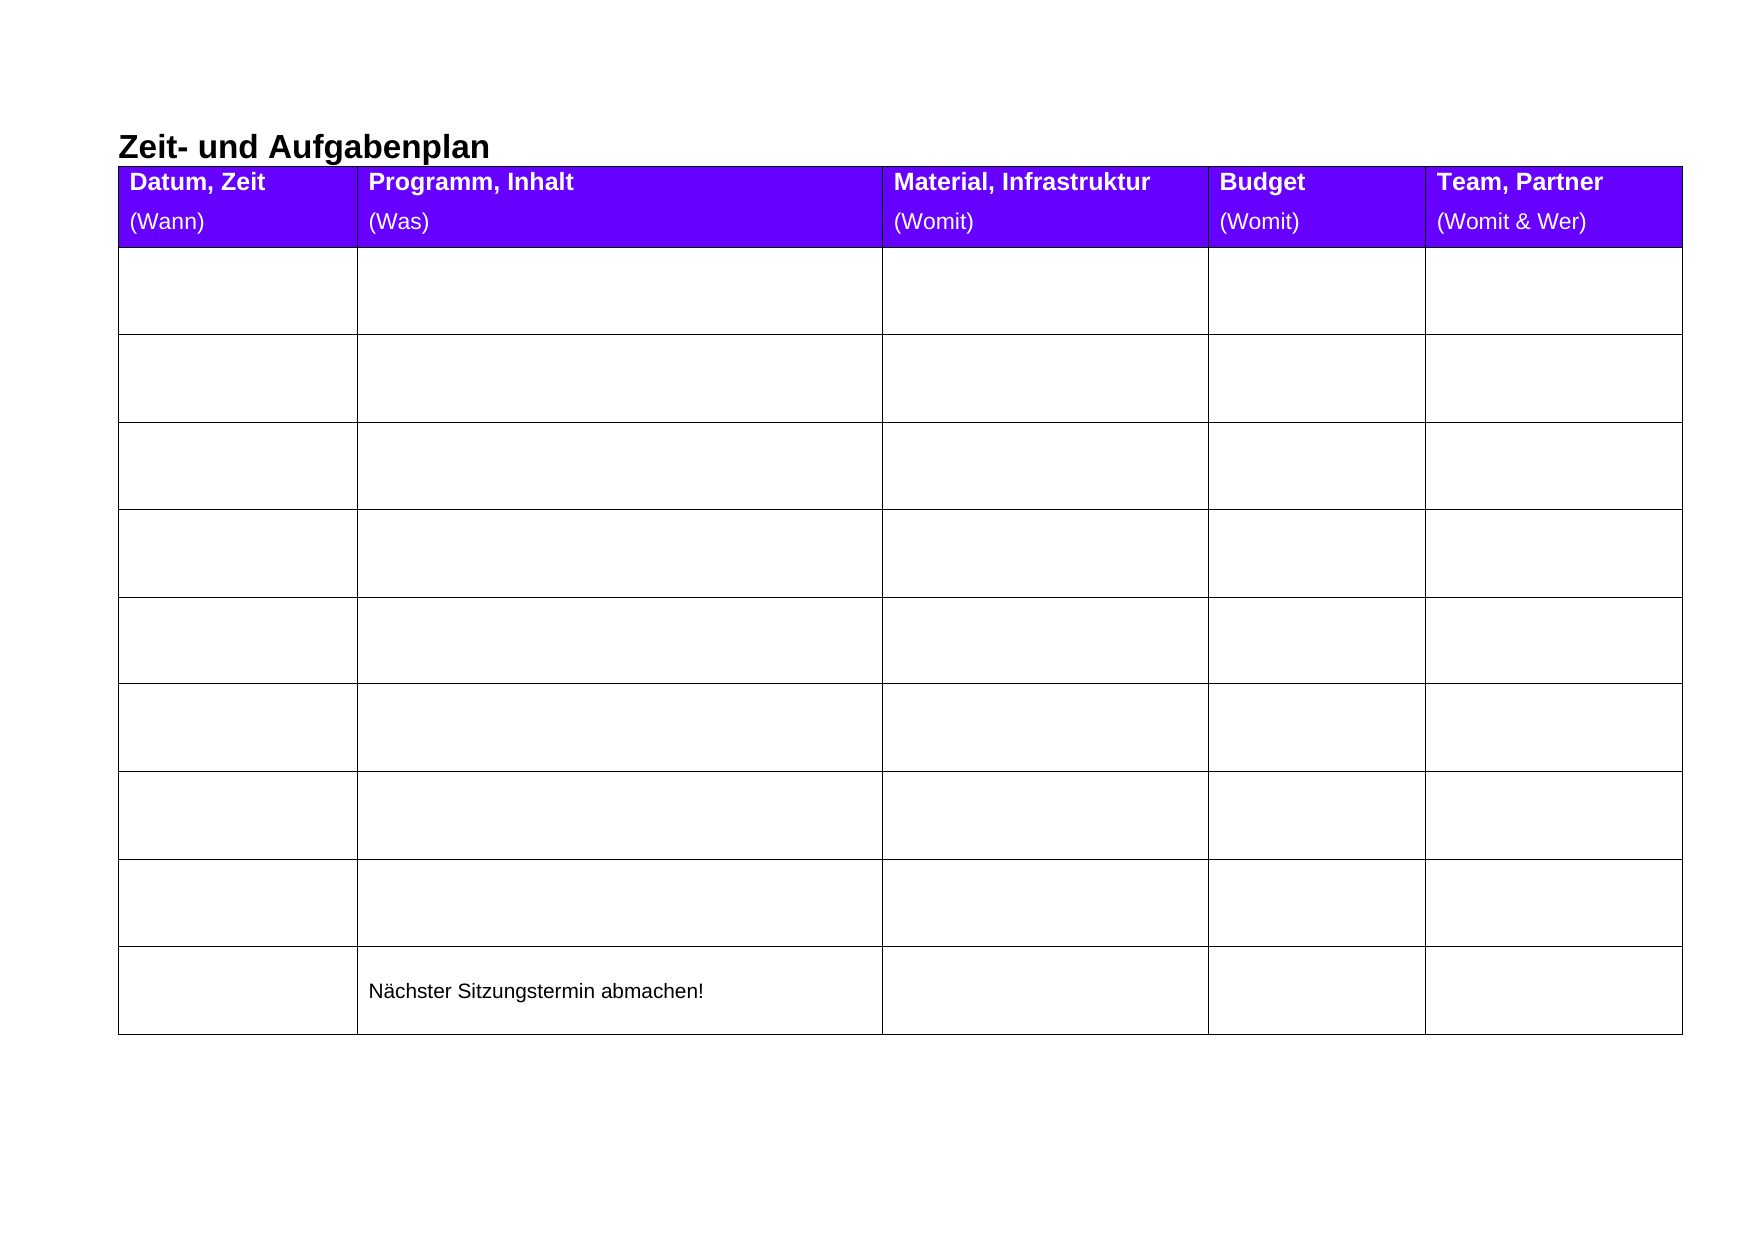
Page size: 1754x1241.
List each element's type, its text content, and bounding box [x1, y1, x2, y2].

table_cell [883, 860, 1208, 946]
table_cell [119, 947, 357, 1034]
table_cell [358, 335, 882, 422]
table_cell [883, 423, 1208, 509]
table_cell [1426, 248, 1682, 334]
table_header Team, Partner (Womit & Wer) [1426, 167, 1682, 247]
table_cell [883, 598, 1208, 683]
table_cell [358, 598, 882, 683]
table_cell [1209, 510, 1425, 597]
table_cell [1209, 248, 1425, 334]
table_header Budget (Womit) [1209, 167, 1425, 247]
table_cell [883, 510, 1208, 597]
table_cell [1209, 684, 1425, 771]
table_cell [1426, 772, 1682, 859]
table_cell [358, 860, 882, 946]
table_cell [1209, 947, 1425, 1034]
table_cell [883, 684, 1208, 771]
table_cell [119, 335, 357, 422]
table_cell [358, 510, 882, 597]
text Zeit- und Aufgabenplan [118, 127, 1606, 166]
table_cell [1209, 860, 1425, 946]
table_cell [1209, 772, 1425, 859]
table_cell [1426, 684, 1682, 771]
table_header Programm, Inhalt (Was) [358, 167, 882, 247]
table_header Material, Infrastruktur (Womit) [883, 167, 1208, 247]
table_cell [883, 947, 1208, 1034]
table_cell [1426, 335, 1682, 422]
table_cell Nächster Sitzungstermin abmachen! [358, 947, 882, 1034]
table_cell [1426, 947, 1682, 1034]
table_cell [358, 423, 882, 509]
table_cell [883, 335, 1208, 422]
table_cell [1426, 598, 1682, 683]
table_cell [119, 510, 357, 597]
table_cell [1209, 423, 1425, 509]
table_cell [119, 684, 357, 771]
table_cell [1426, 423, 1682, 509]
table_cell [119, 598, 357, 683]
table_cell [358, 772, 882, 859]
table_cell [1426, 860, 1682, 946]
table_cell [119, 772, 357, 859]
table_cell [1209, 335, 1425, 422]
table_cell [1209, 598, 1425, 683]
table_cell [1426, 510, 1682, 597]
table_cell [119, 860, 357, 946]
table_header Datum, Zeit (Wann) [119, 167, 357, 247]
table_cell [119, 248, 357, 334]
table_cell [883, 772, 1208, 859]
table_cell [358, 684, 882, 771]
table_cell [358, 248, 882, 334]
table_cell [883, 248, 1208, 334]
table_cell [119, 423, 357, 509]
